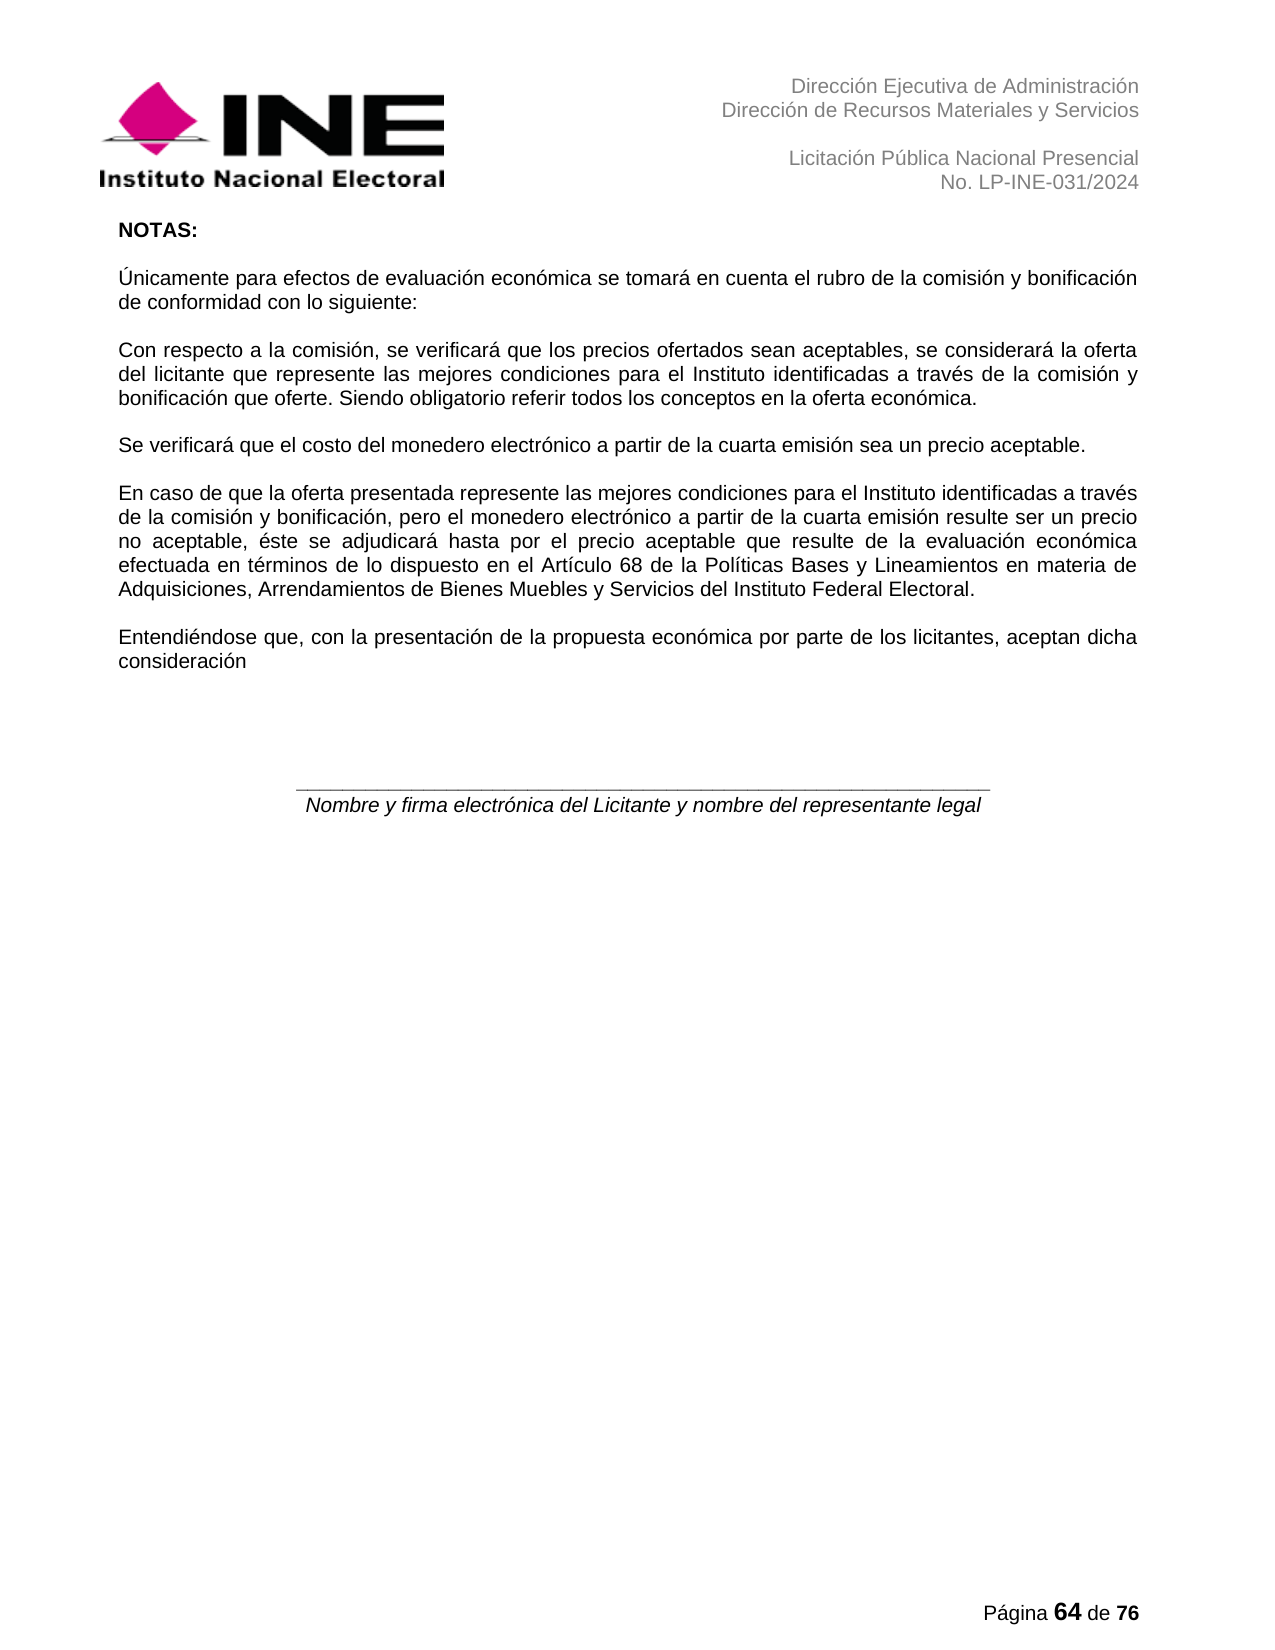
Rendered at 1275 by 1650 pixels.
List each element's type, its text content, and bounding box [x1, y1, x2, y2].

text ____________________________________________________________ [148, 769, 1139, 793]
text Nombre y firma electrónica del Licitante y nombre del representante legal [148, 793, 1139, 817]
text Con respecto a la comisión, se verificará que los precios ofertados sean aceptables, se considerará la oferta del licitante que represente las mejores condiciones para el Instituto identificadas a través de la comisión y bonificación que oferte. Siendo obligatorio referir todos los conceptos en la oferta económica. [118, 337, 1139, 409]
text Entendiéndose que, con la presentación de la propuesta económica por parte de los licitantes, aceptan dicha consideración [118, 625, 1139, 673]
text En caso de que la oferta presentada represente las mejores condiciones para el Instituto identificadas a través de la comisión y bonificación, pero el monedero electrónico a partir de la cuarta emisión resulte ser un precio no aceptable, éste se adjudicará hasta por el precio aceptable que resulte de la evaluación económica efectuada en términos de lo dispuesto en el Artículo 68 de la Políticas Bases y Lineamientos en materia de Adquisiciones, Arrendamientos de Bienes Muebles y Servicios del Instituto Federal Electoral. [118, 481, 1139, 601]
text Únicamente para efectos de evaluación económica se tomará en cuenta el rubro de la comisión y bonificación de conformidad con lo siguiente: [118, 266, 1139, 313]
picture [100, 82, 444, 187]
text NOTAS: [118, 218, 1139, 242]
text Se verificará que el costo del monedero electrónico a partir de la cuarta emisión sea un precio aceptable. [118, 433, 1139, 457]
